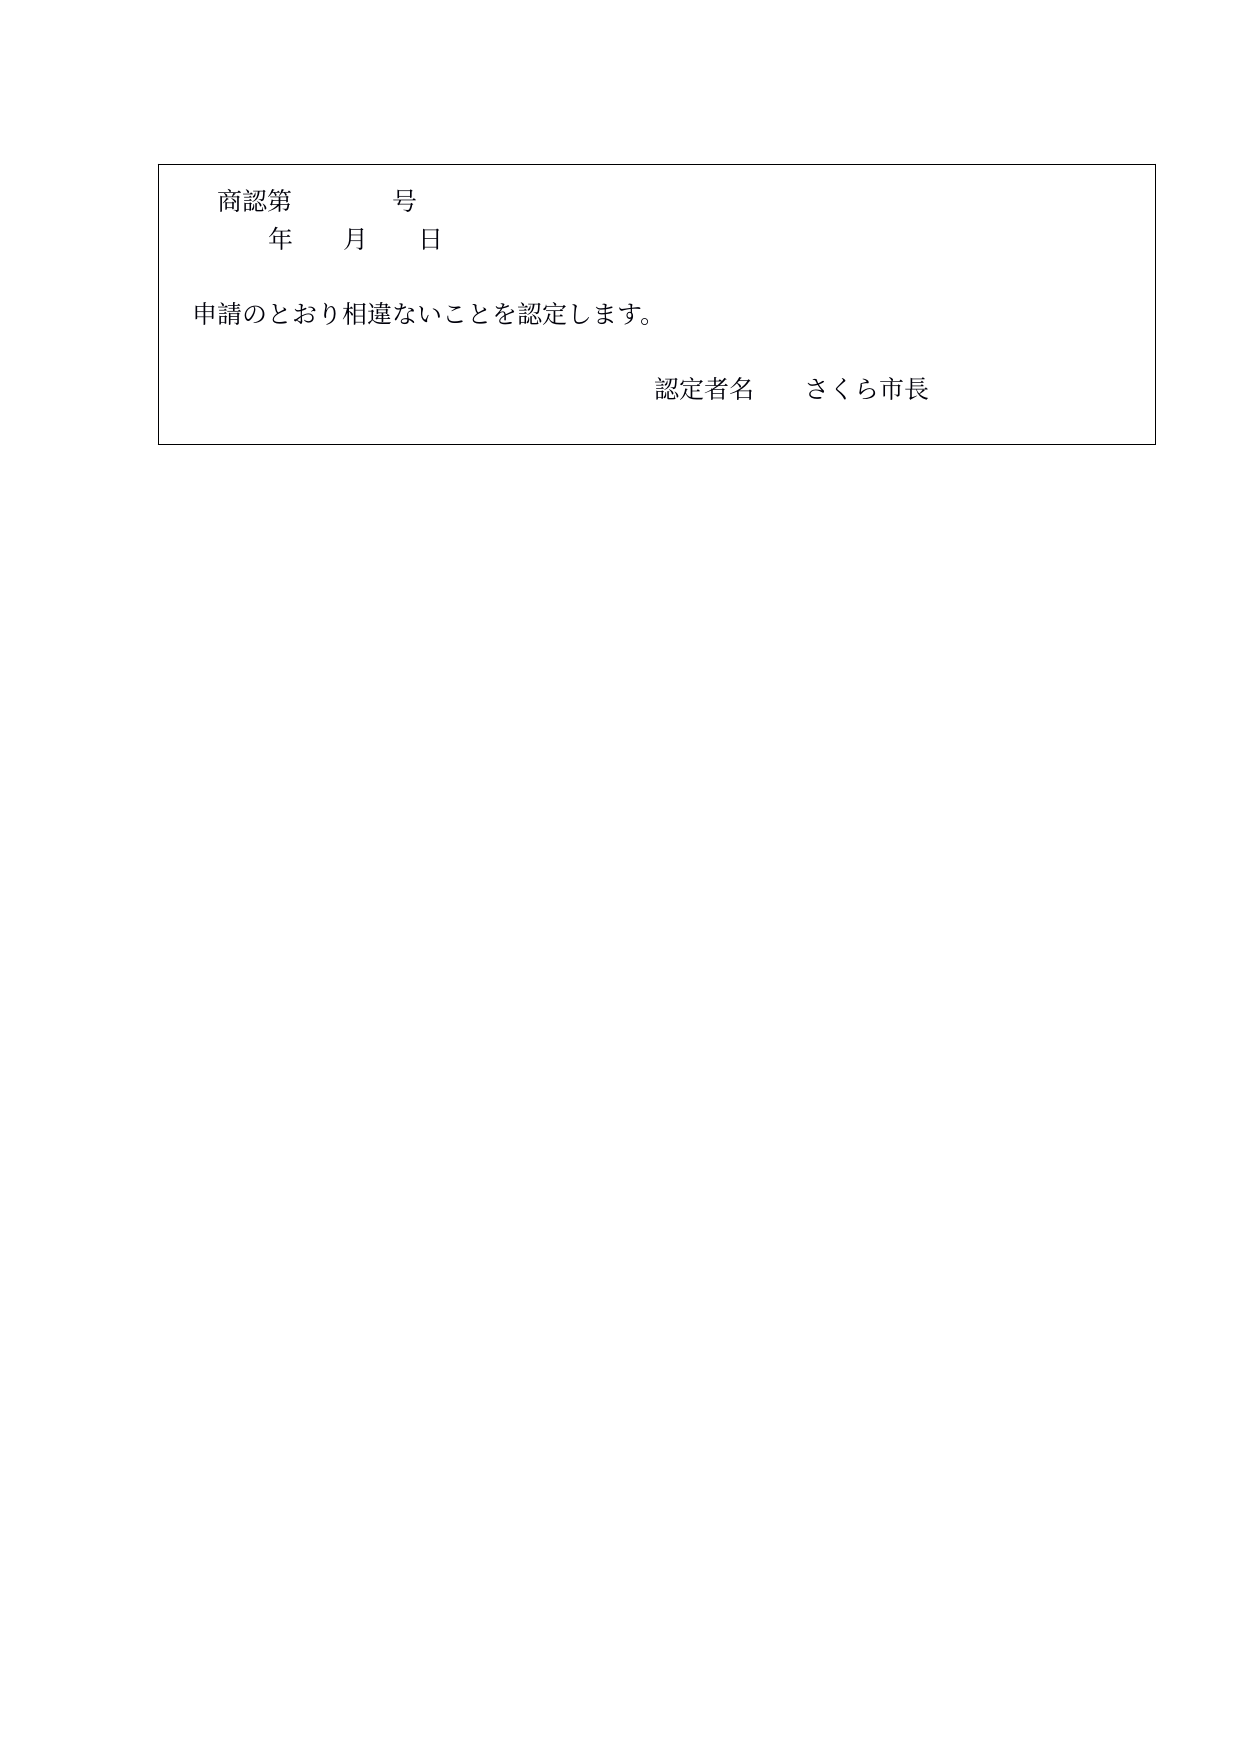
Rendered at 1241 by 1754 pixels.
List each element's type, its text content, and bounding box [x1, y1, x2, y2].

table_header 商認第 号 年 月 日 申請のとおり相違ないことを認定します。 認定者名 さくら市長 [159, 165, 1155, 444]
